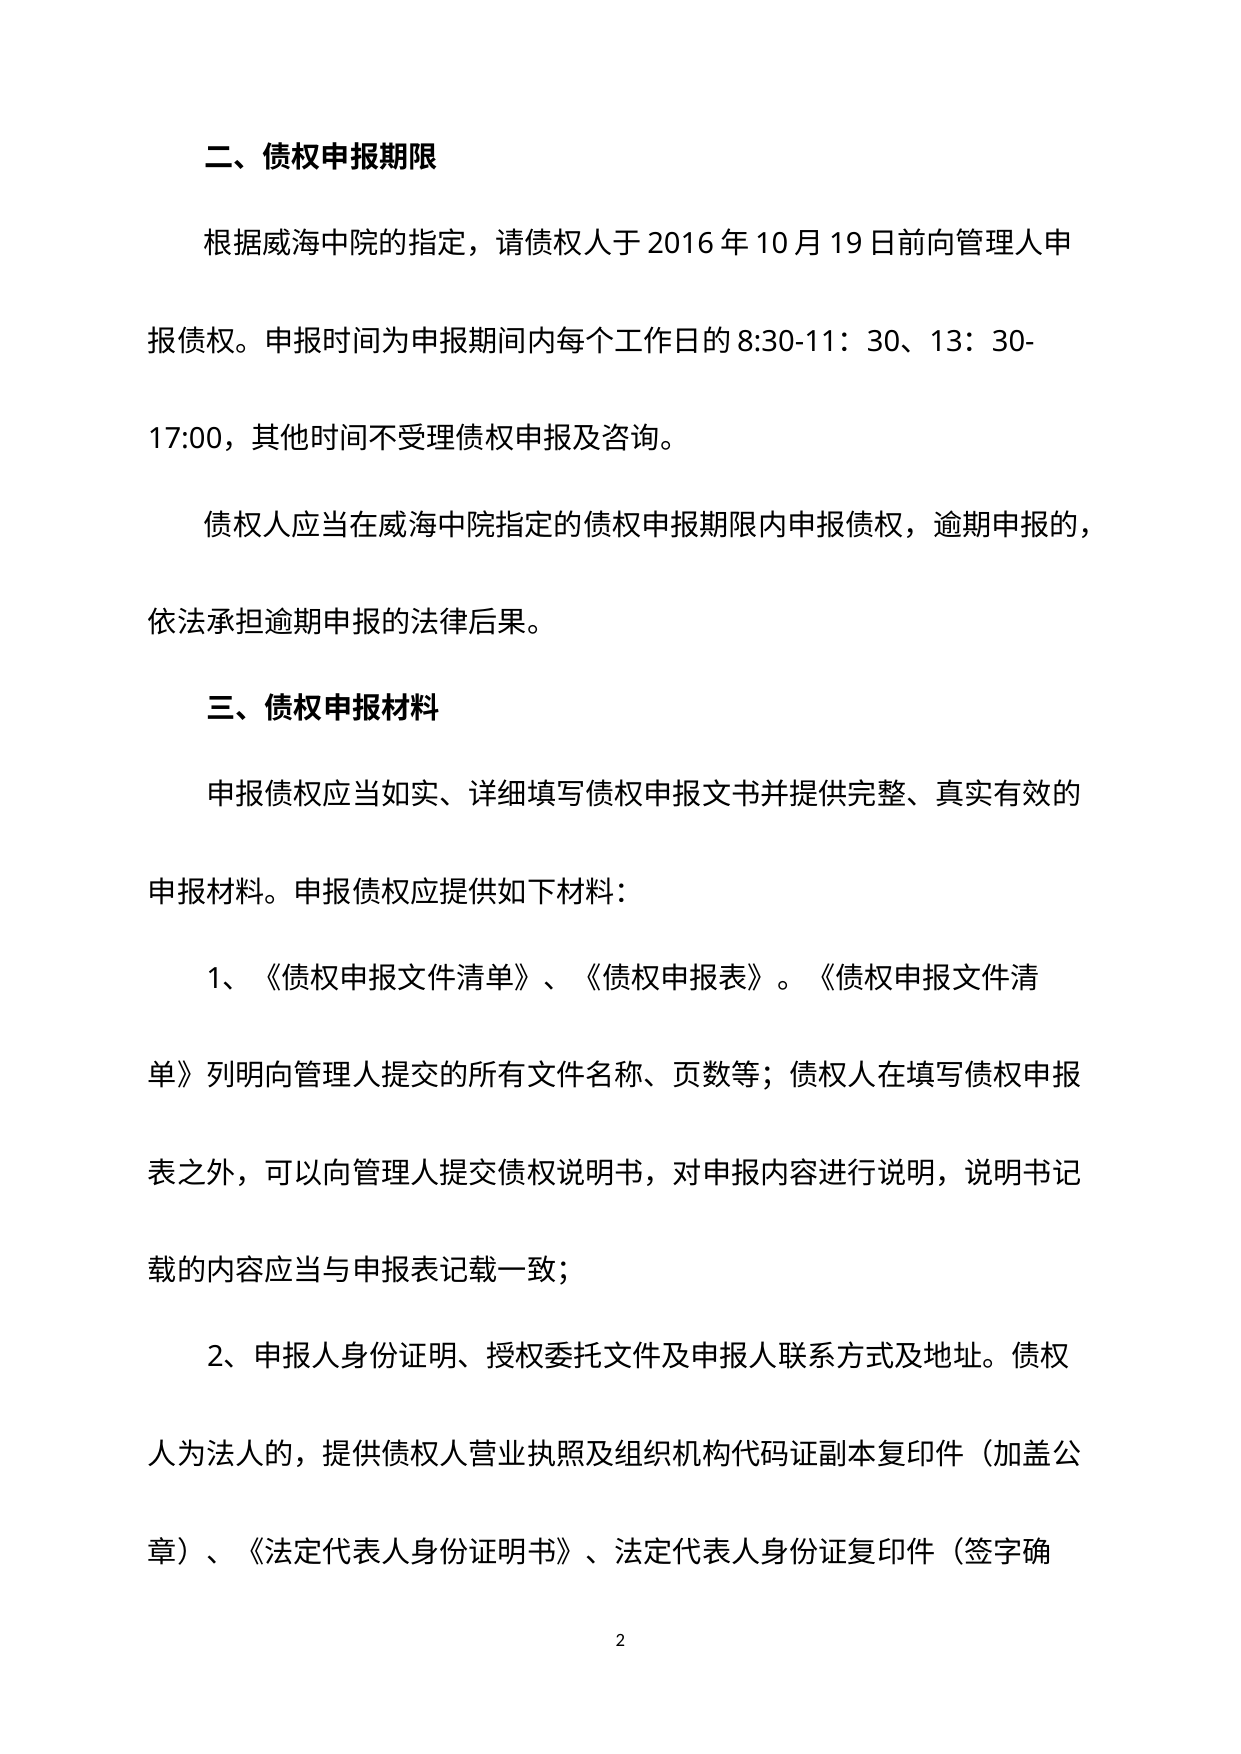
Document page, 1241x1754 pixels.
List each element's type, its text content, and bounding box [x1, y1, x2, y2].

text 申报债权应当如实、详细填写债权申报文书并提供完整、真实有效的申报材料。申报债权应提供如下材料： [148, 759, 1092, 922]
text 二、债权申报期限 [148, 122, 1092, 187]
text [148, 1322, 1092, 1582]
text 债权人应当在威海中院指定的债权申报期限内申报债权，逾期申报的，依法承担逾期申报的法律后果。 [148, 490, 1092, 652]
text 1、《债权申报文件清单》、《债权申报表》。《债权申报文件清单》列明向管理人提交的所有文件名称、页数等；债权人在填写债权申报表之外，可以向管理人提交债权说明书，对申报内容进行说明，说明书记载的内容应当与申报表记载一致； [148, 943, 1092, 1301]
text 三、债权申报材料 [148, 673, 1092, 738]
text 根据威海中院的指定，请债权人于2016年10月19日前向管理人申报债权。申报时间为申报期间内每个工作日的8:30-11：30、13：30-17:00，其他时间不受理债权申报及咨询。 [148, 208, 1092, 468]
